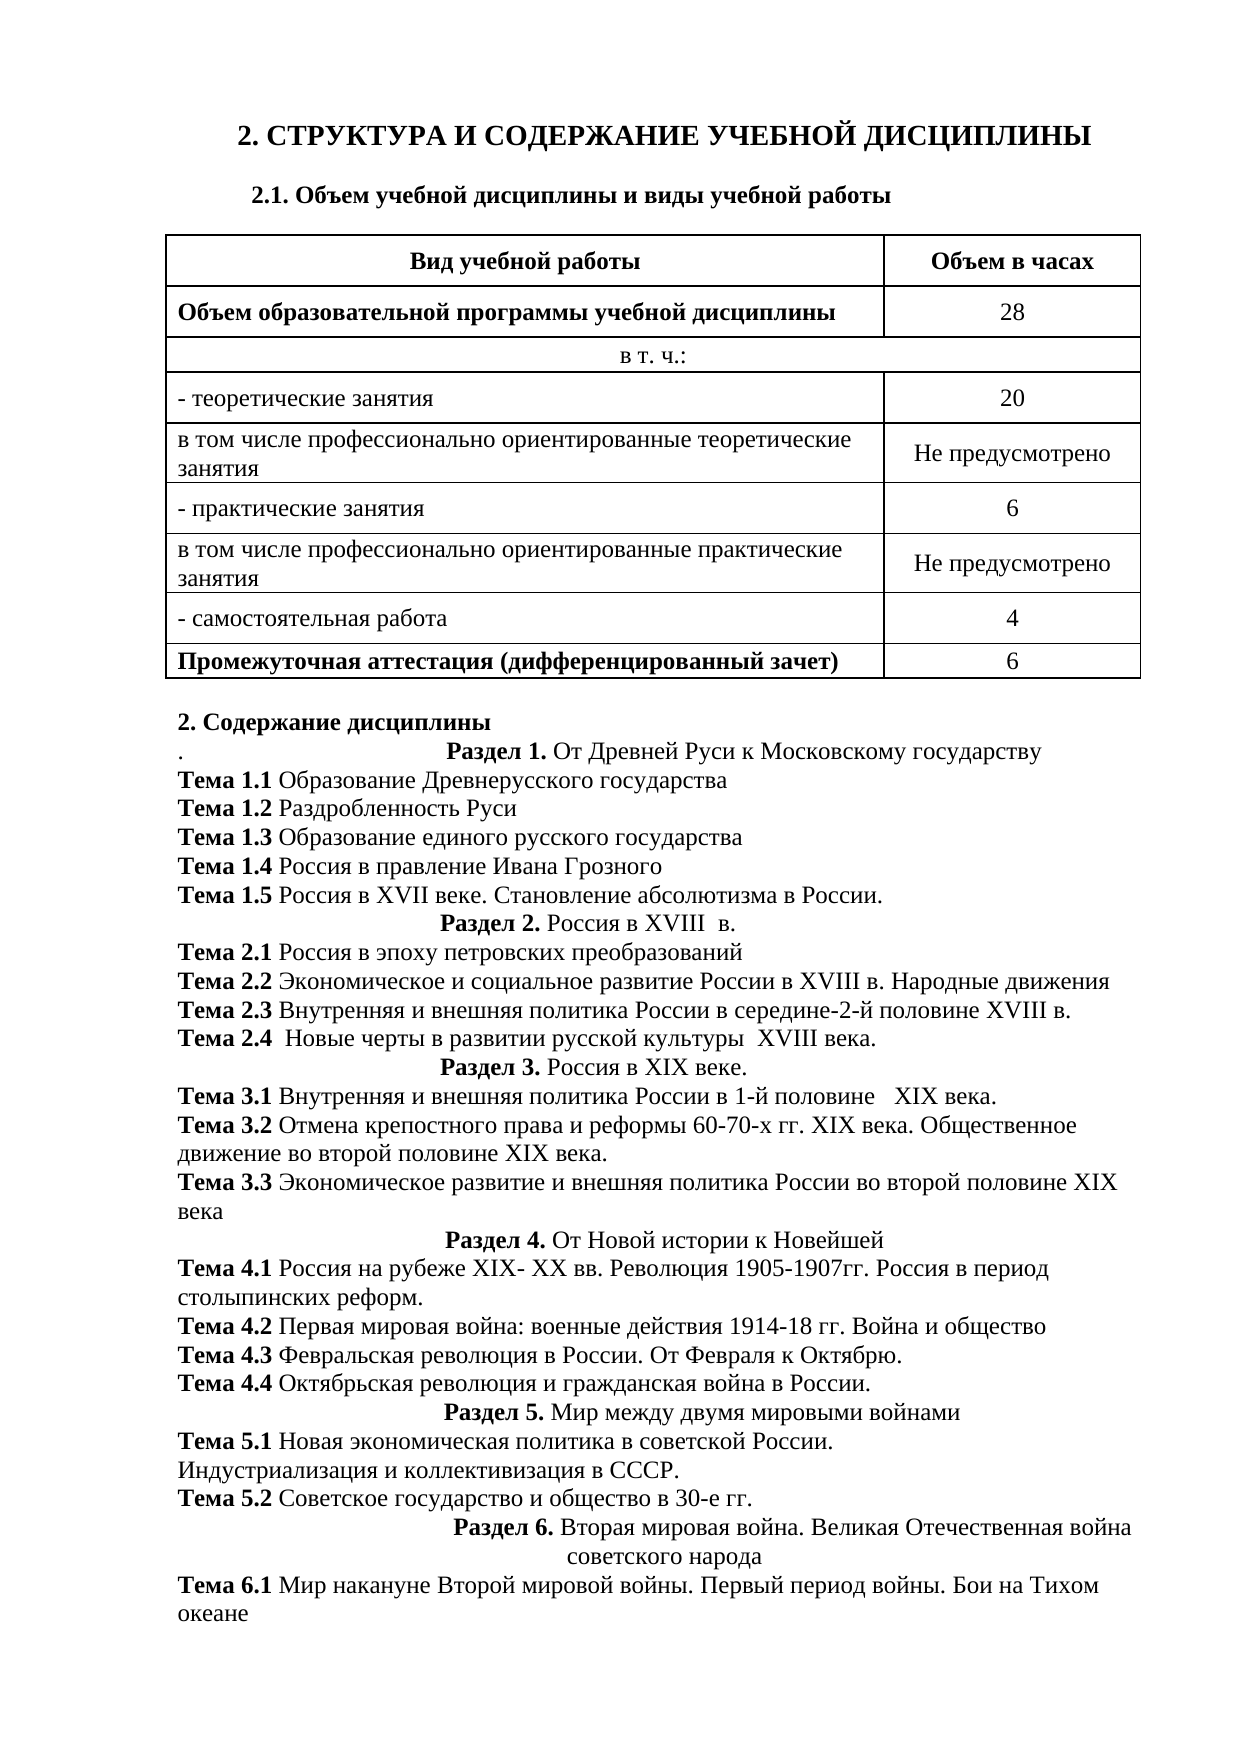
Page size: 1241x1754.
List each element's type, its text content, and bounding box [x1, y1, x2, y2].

text 2. СТРУКТУРА И СОДЕРЖАНИЕ УЧЕБНОЙ ДИСЦИПЛИНЫ [177, 118, 1152, 152]
table_cell Не предусмотрено [885, 534, 1140, 591]
table_cell 28 [885, 287, 1140, 336]
table_header Объем в часах [885, 236, 1140, 285]
text Раздел 4. От Новой истории к Новейшей [177, 1225, 1152, 1253]
text Тема 4.1 Россия на рубеже XIX- XX вв. Революция 1905-1907гг. Россия в период столыпинских реформ. [177, 1253, 1152, 1311]
text Тема 2.4 Новые черты в развитии русской культуры XVIII века. [177, 1023, 1152, 1052]
table_cell Промежуточная аттестация (дифференцированный зачет) [167, 644, 883, 677]
table_cell Не предусмотрено [885, 424, 1140, 481]
text Тема 2.1 Россия в эпоху петровских преобразований [177, 937, 1152, 966]
text Тема 1.1 Образование Древнерусского государства [177, 765, 1152, 793]
table_cell в т. ч.: [167, 338, 1140, 371]
text Тема 3.3 Экономическое развитие и внешняя политика России во второй половине XIX века [177, 1167, 1152, 1225]
text Раздел 3. Россия в XIX веке. [177, 1052, 1152, 1081]
table_cell - самостоятельная работа [167, 593, 883, 642]
text Тема 1.5 Россия в XVII веке. Становление абсолютизма в России. [177, 880, 1152, 908]
text Раздел 6. Вторая мировая война. Великая Отечественная война советского народа [177, 1512, 1152, 1570]
text Тема 2.3 Внутренняя и внешняя политика России в середине-2-й половине XVIII в. [177, 995, 1152, 1023]
text Тема 3.2 Отмена крепостного права и реформы 60-70-х гг. XIX века. Общественное движение во второй половине XIX века. [177, 1110, 1152, 1167]
text Тема 3.1 Внутренняя и внешняя политика России в 1-й половине XIX века. [177, 1081, 1152, 1110]
text Тема 1.3 Образование единого русского государства [177, 822, 1152, 851]
text Раздел 2. Россия в XVIII в. [177, 908, 1152, 937]
text 2. Содержание дисциплины [177, 707, 1152, 736]
text 2.1. Объем учебной дисциплины и виды учебной работы [177, 180, 1152, 209]
table_header Вид учебной работы [167, 236, 883, 285]
text Тема 4.2 Первая мировая война: военные действия 1914-18 гг. Война и общество [177, 1311, 1152, 1340]
text Индустриализация и коллективизация в СССР. [177, 1455, 1152, 1483]
table_cell - теоретические занятия [167, 373, 883, 422]
table_cell в том числе профессионально ориентированные теоретические занятия [167, 424, 883, 481]
text Тема 1.2 Раздробленность Руси [177, 793, 1152, 822]
table_cell - практические занятия [167, 483, 883, 532]
table_cell Объем образовательной программы учебной дисциплины [167, 287, 883, 336]
text Тема 5.1 Новая экономическая политика в советской России. [177, 1426, 1152, 1455]
text Тема 5.2 Советское государство и общество в 30-е гг. [177, 1483, 1152, 1512]
table_cell в том числе профессионально ориентированные практические занятия [167, 534, 883, 591]
text Раздел 5. Мир между двумя мировыми войнами [177, 1397, 1152, 1426]
table_cell 6 [885, 483, 1140, 532]
text Тема 6.1 Мир накануне Второй мировой войны. Первый период войны. Бои на Тихом океане [177, 1570, 1152, 1627]
text . Раздел 1. От Древней Руси к Московскому государству [177, 736, 1152, 765]
text Тема 4.3 Февральская революция в России. От Февраля к Октябрю. [177, 1340, 1152, 1368]
text Тема 1.4 Россия в правление Ивана Грозного [177, 851, 1152, 880]
text Тема 2.2 Экономическое и социальное развитие России в XVIII в. Народные движения [177, 966, 1152, 995]
table_cell 6 [885, 644, 1140, 677]
text Тема 4.4 Октябрьская революция и гражданская война в России. [177, 1368, 1152, 1397]
table_cell 20 [885, 373, 1140, 422]
table_cell 4 [885, 593, 1140, 642]
